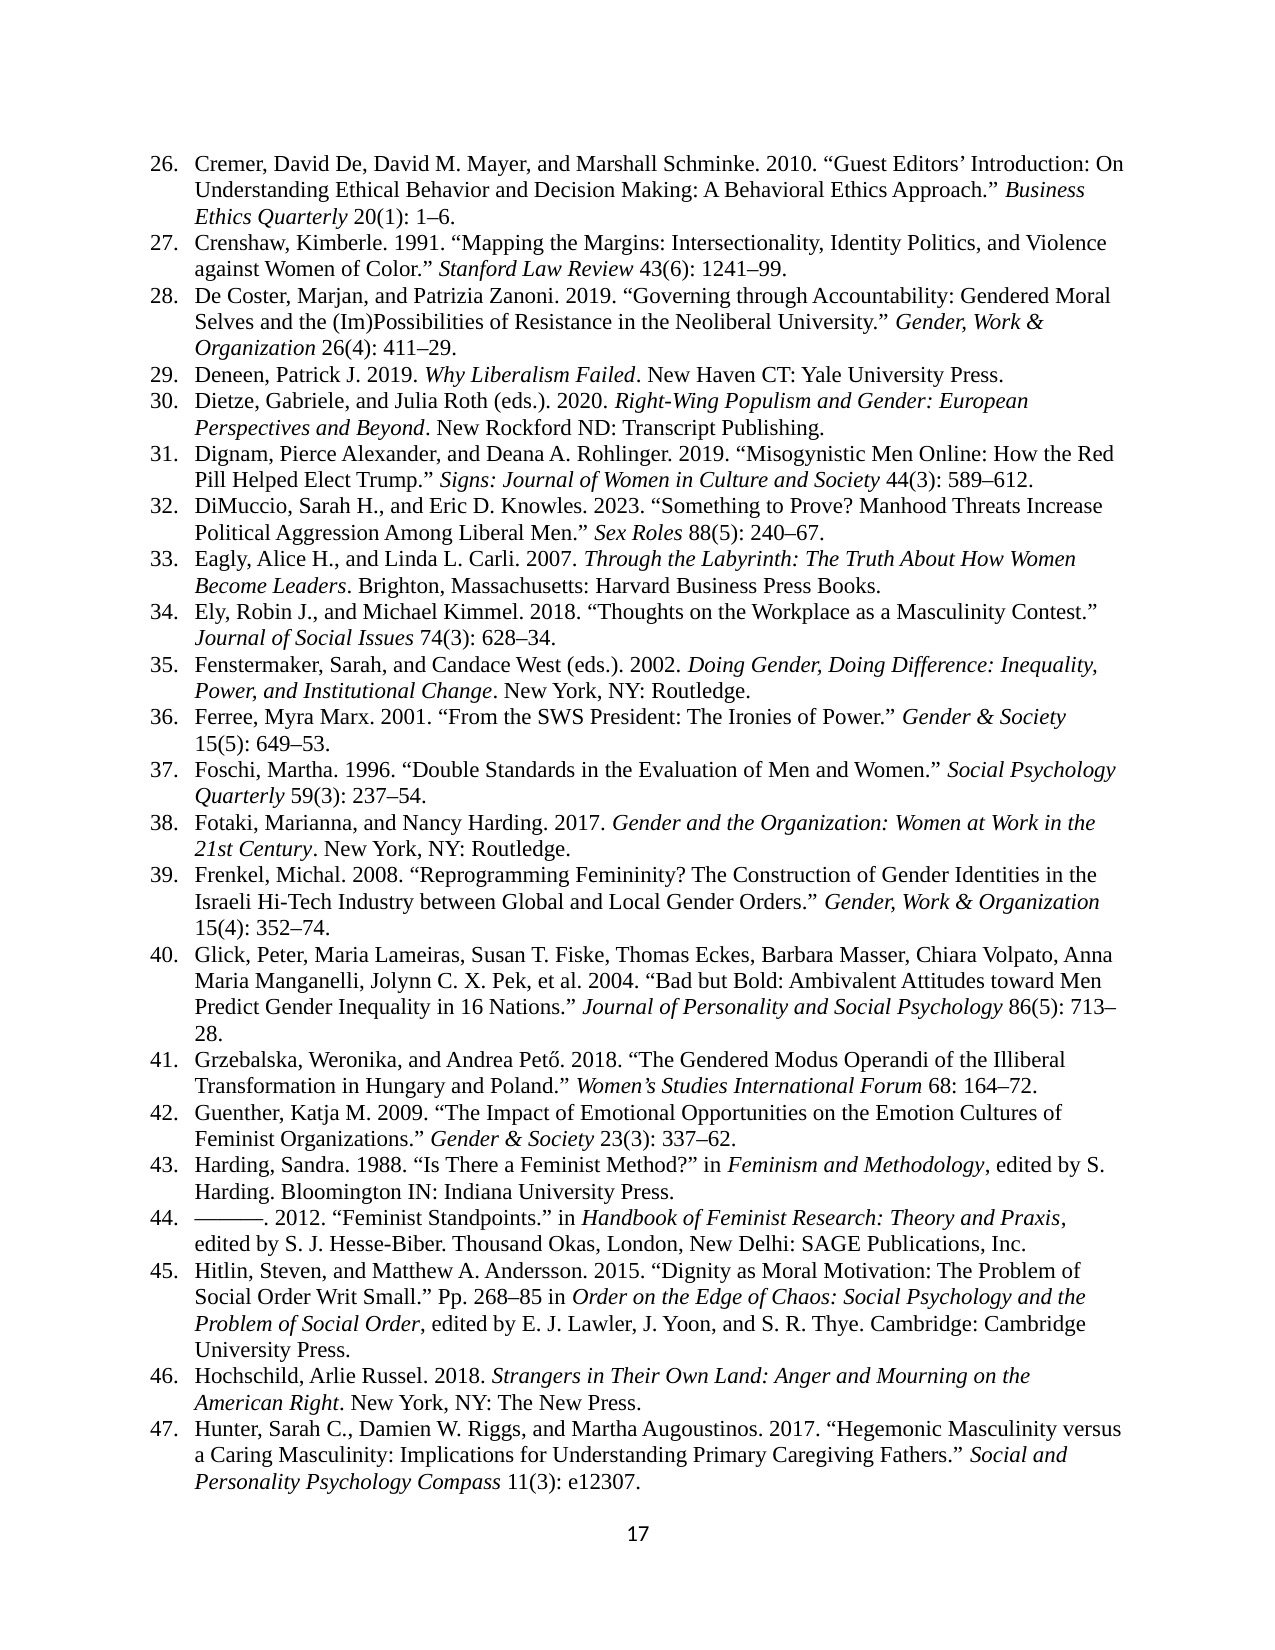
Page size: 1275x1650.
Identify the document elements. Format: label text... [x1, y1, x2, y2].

list DiMuccio, Sarah H., and Eric D. Knowles. 2023. “Something to Prove? Manhood Threats Increase Political Aggression Among Liberal Men.” Sex Roles 88(5): 240–67. [150, 493, 1125, 545]
list Eagly, Alice H., and Linda L. Carli. 2007. Through the Labyrinth: The Truth About How Women Become Leaders. Brighton, Massachusetts: Harvard Business Press Books. [150, 545, 1125, 598]
list Cremer, David De, David M. Mayer, and Marshall Schminke. 2010. “Guest Editors’ Introduction: On Understanding Ethical Behavior and Decision Making: A Behavioral Ethics Approach.” Business Ethics Quarterly 20(1): 1–6. [150, 150, 1125, 229]
list Frenkel, Michal. 2008. “Reprogramming Femininity? The Construction of Gender Identities in the Israeli Hi-Tech Industry between Global and Local Gender Orders.” Gender, Work & Organization 15(4): 352–74. [150, 862, 1125, 941]
list Fenstermaker, Sarah, and Candace West (eds.). 2002. Doing Gender, Doing Difference: Inequality, Power, and Institutional Change. New York, NY: Routledge. [150, 651, 1125, 703]
list ———. 2012. “Feminist Standpoints.” in Handbook of Feminist Research: Theory and Praxis, edited by S. J. Hesse-Biber. Thousand Okas, London, New Delhi: SAGE Publications, Inc. [150, 1204, 1125, 1257]
list Dignam, Pierce Alexander, and Deana A. Rohlinger. 2019. “Misogynistic Men Online: How the Red Pill Helped Elect Trump.” Signs: Journal of Women in Culture and Society 44(3): 589–612. [150, 440, 1125, 493]
list Fotaki, Marianna, and Nancy Harding. 2017. Gender and the Organization: Women at Work in the 21st Century. New York, NY: Routledge. [150, 809, 1125, 862]
list Ferree, Myra Marx. 2001. “From the SWS President: The Ironies of Power.” Gender & Society 15(5): 649–53. [150, 703, 1125, 756]
list Crenshaw, Kimberle. 1991. “Mapping the Margins: Intersectionality, Identity Politics, and Violence against Women of Color.” Stanford Law Review 43(6): 1241–99. [150, 229, 1125, 282]
list Foschi, Martha. 1996. “Double Standards in the Evaluation of Men and Women.” Social Psychology Quarterly 59(3): 237–54. [150, 756, 1125, 809]
list Hochschild, Arlie Russel. 2018. Strangers in Their Own Land: Anger and Mourning on the American Right. New York, NY: The New Press. [150, 1362, 1125, 1415]
list Dietze, Gabriele, and Julia Roth (eds.). 2020. Right-Wing Populism and Gender: European Perspectives and Beyond. New Rockford ND: Transcript Publishing. [150, 387, 1125, 440]
list Hitlin, Steven, and Matthew A. Andersson. 2015. “Dignity as Moral Motivation: The Problem of Social Order Writ Small.” Pp. 268–85 in Order on the Edge of Chaos: Social Psychology and the Problem of Social Order, edited by E. J. Lawler, J. Yoon, and S. R. Thye. Cambridge: Cambridge University Press. [150, 1257, 1125, 1362]
list Harding, Sandra. 1988. “Is There a Feminist Method?” in Feminism and Methodology, edited by S. Harding. Bloomington IN: Indiana University Press. [150, 1151, 1125, 1204]
list De Coster, Marjan, and Patrizia Zanoni. 2019. “Governing through Accountability: Gendered Moral Selves and the (Im)Possibilities of Resistance in the Neoliberal University.” Gender, Work & Organization 26(4): 411–29. [150, 282, 1125, 361]
list Deneen, Patrick J. 2019. Why Liberalism Failed. New Haven CT: Yale University Press. [150, 361, 1125, 387]
list Ely, Robin J., and Michael Kimmel. 2018. “Thoughts on the Workplace as a Masculinity Contest.” Journal of Social Issues 74(3): 628–34. [150, 598, 1125, 651]
list Guenther, Katja M. 2009. “The Impact of Emotional Opportunities on the Emotion Cultures of Feminist Organizations.” Gender & Society 23(3): 337–62. [150, 1099, 1125, 1151]
list Hunter, Sarah C., Damien W. Riggs, and Martha Augoustinos. 2017. “Hegemonic Masculinity versus a Caring Masculinity: Implications for Understanding Primary Caregiving Fathers.” Social and Personality Psychology Compass 11(3): e12307. [150, 1415, 1125, 1494]
list Glick, Peter, Maria Lameiras, Susan T. Fiske, Thomas Eckes, Barbara Masser, Chiara Volpato, Anna Maria Manganelli, Jolynn C. X. Pek, et al. 2004. “Bad but Bold: Ambivalent Attitudes toward Men Predict Gender Inequality in 16 Nations.” Journal of Personality and Social Psychology 86(5): 713–28. [150, 941, 1125, 1046]
list Grzebalska, Weronika, and Andrea Pető. 2018. “The Gendered Modus Operandi of the Illiberal Transformation in Hungary and Poland.” Women’s Studies International Forum 68: 164–72. [150, 1046, 1125, 1099]
